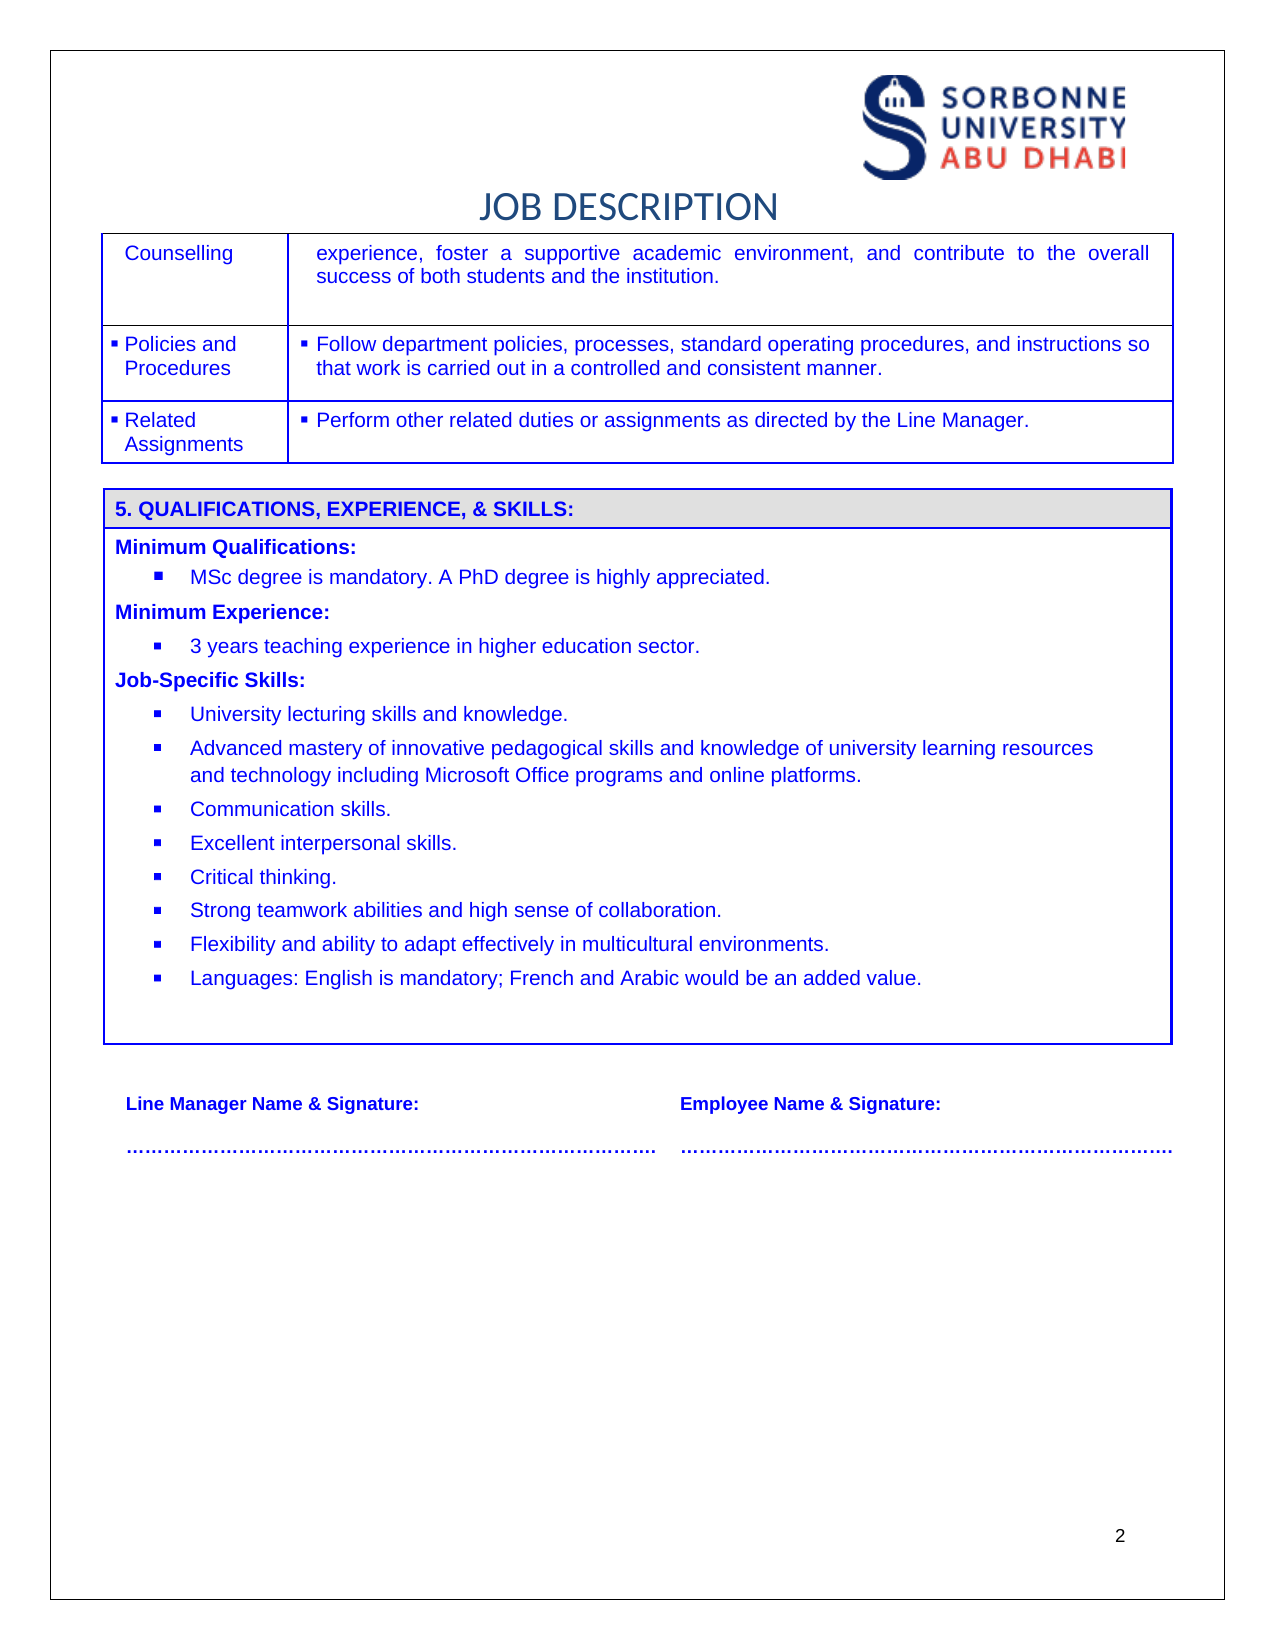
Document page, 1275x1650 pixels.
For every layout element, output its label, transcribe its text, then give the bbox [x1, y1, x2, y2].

table_cell Perform other related duties or assignments as directed by the Line Manager. [289, 402, 1172, 462]
table_cell Student Counselling [103, 234, 287, 325]
table_header Line Manager Name & Signature: …………………………………………………………………………. [114, 1093, 668, 1212]
table_cell Follow department policies, processes, standard operating procedures, and instructions so that work is carried out in a controlled and consistent manner. [289, 326, 1172, 399]
table_cell Policies and Procedures [103, 326, 287, 399]
table_header Employee Name & Signature: ……………………………………………………………………. [669, 1093, 1187, 1212]
table_header 5. QUALIFICATIONS, EXPERIENCE, & SKILLS: [105, 490, 1170, 527]
table_cell Minimum Qualifications: MSc degree is mandatory. A PhD degree is highly appreciated. Minimum Experience: 3 years teaching experience in higher education sector. Job-Specific Skills: University lecturing skills and knowledge. Advanced mastery of innovative pedagogical skills and knowledge of university learning resources and technology including Microsoft Office programs and online platforms. Communication skills. Excellent interpersonal skills. Critical thinking. Strong teamwork abilities and high sense of collaboration. Flexibility and ability to adapt effectively in multicultural environments. Languages: English is mandatory; French and Arabic would be an added value. [105, 529, 1170, 1043]
table_cell Related Assignments [103, 402, 287, 462]
picture [862, 75, 1125, 180]
